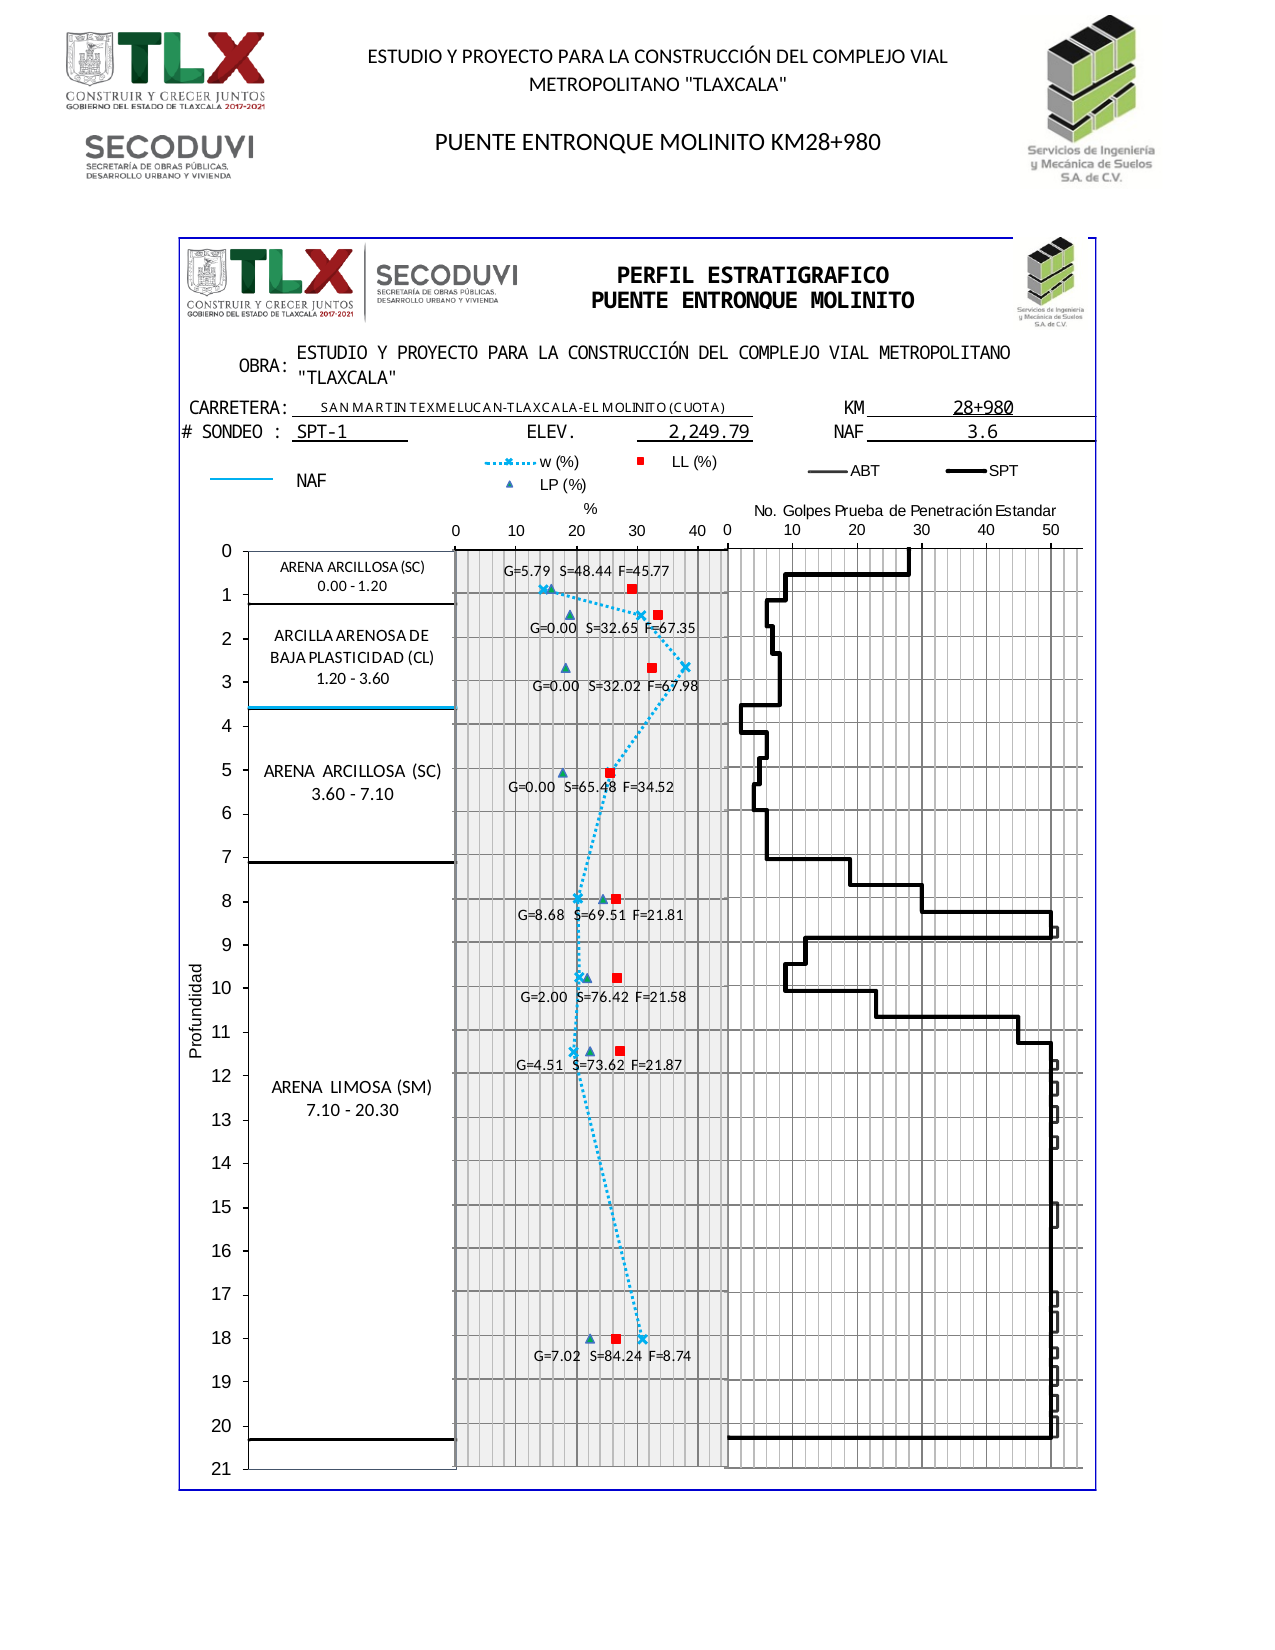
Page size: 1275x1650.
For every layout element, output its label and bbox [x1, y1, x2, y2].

picture [66, 24, 265, 202]
picture [1020, 15, 1163, 189]
